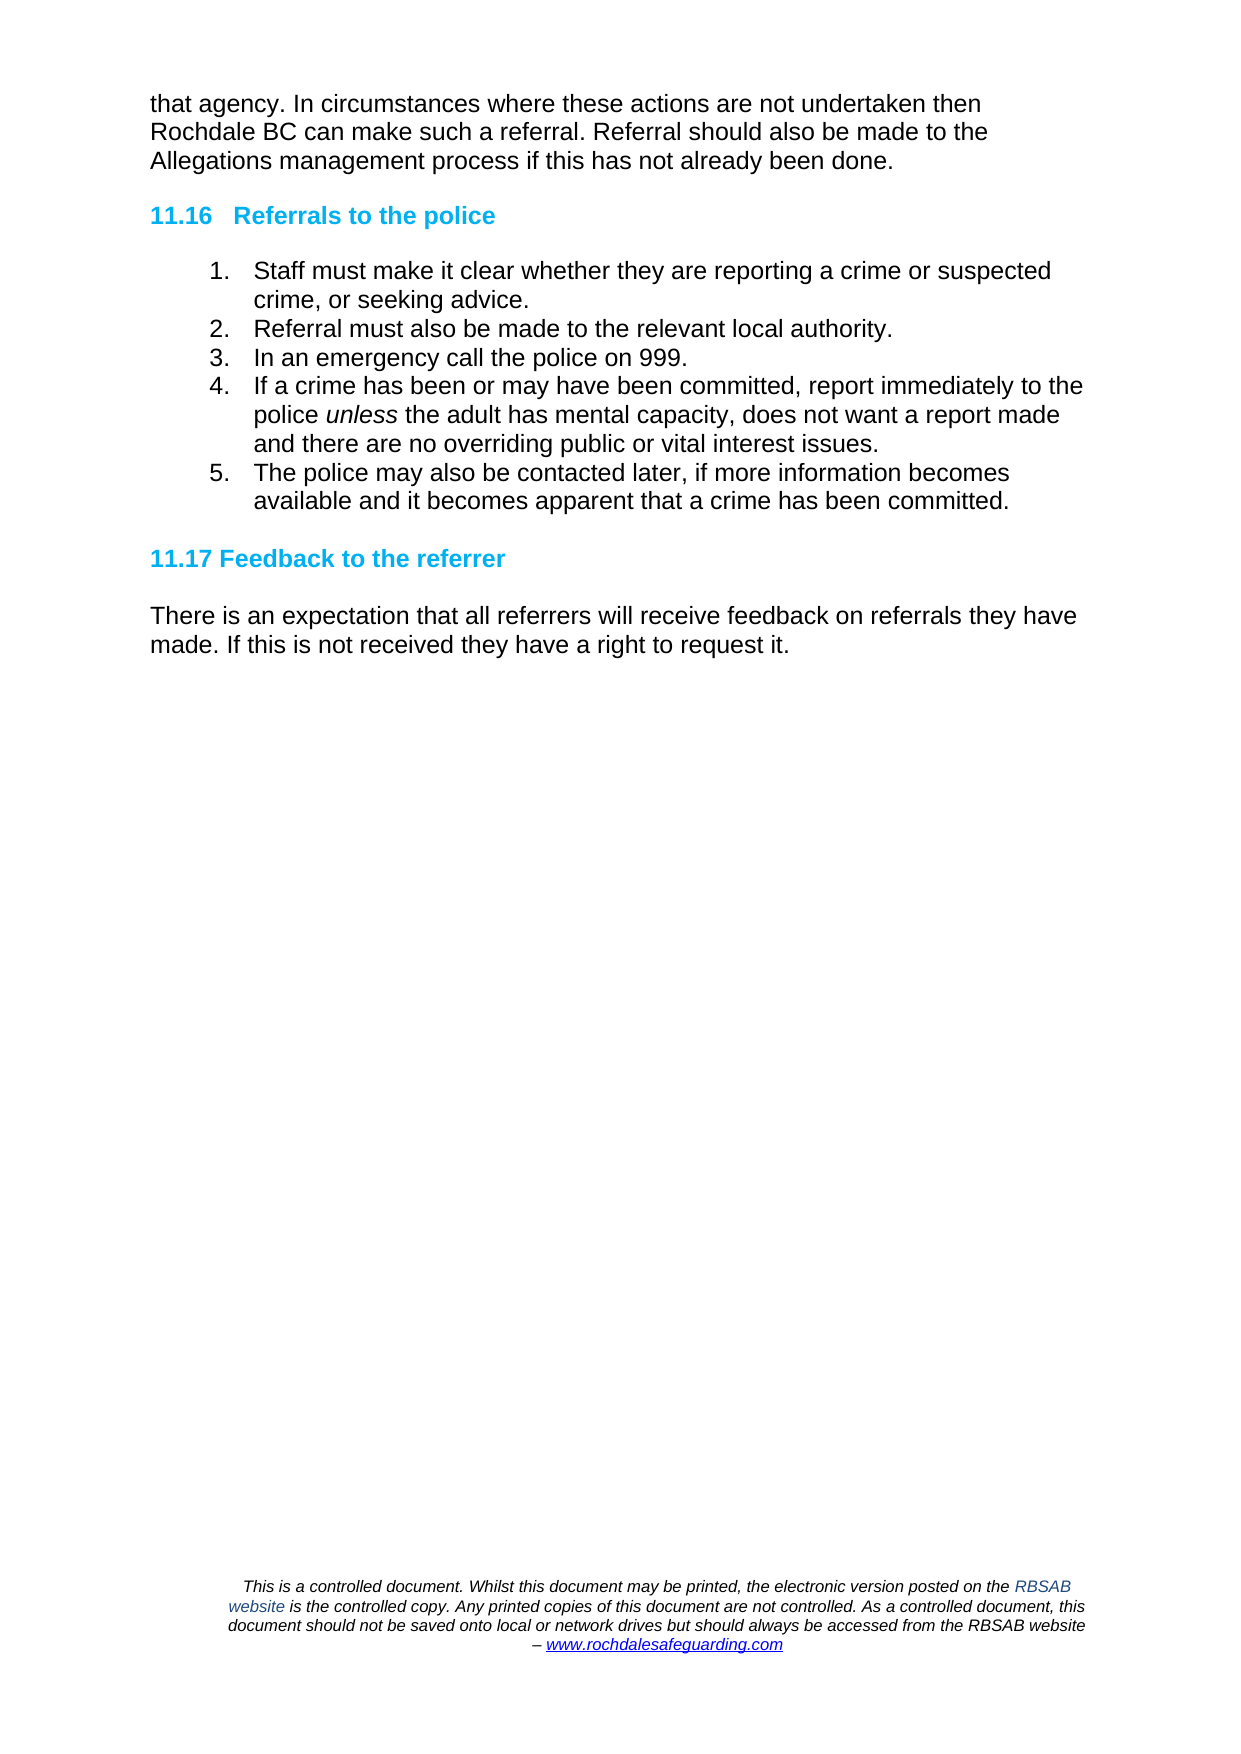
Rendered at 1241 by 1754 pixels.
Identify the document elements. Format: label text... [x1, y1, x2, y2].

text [150, 89, 1090, 175]
subtitle 11.16 Referrals to the police [150, 201, 1090, 230]
list Staff must make it clear whether they are reporting a crime or suspected crime, or seeking advice. [209, 256, 1090, 314]
list Referral must also be made to the relevant local authority. [209, 314, 1090, 343]
list In an emergency call the police on 999. [209, 343, 1090, 371]
text 11.17 Feedback to the referrer [150, 544, 1090, 573]
list If a crime has been or may have been committed, report immediately to the police unless the adult has mental capacity, does not want a report made and there are no overriding public or vital interest issues. [209, 371, 1090, 458]
list The police may also be contacted later, if more information becomes available and it becomes apparent that a crime has been committed. [209, 458, 1090, 515]
text There is an expectation that all referrers will receive feedback on referrals they have made. If this is not received they have a right to request it. [150, 601, 1090, 659]
